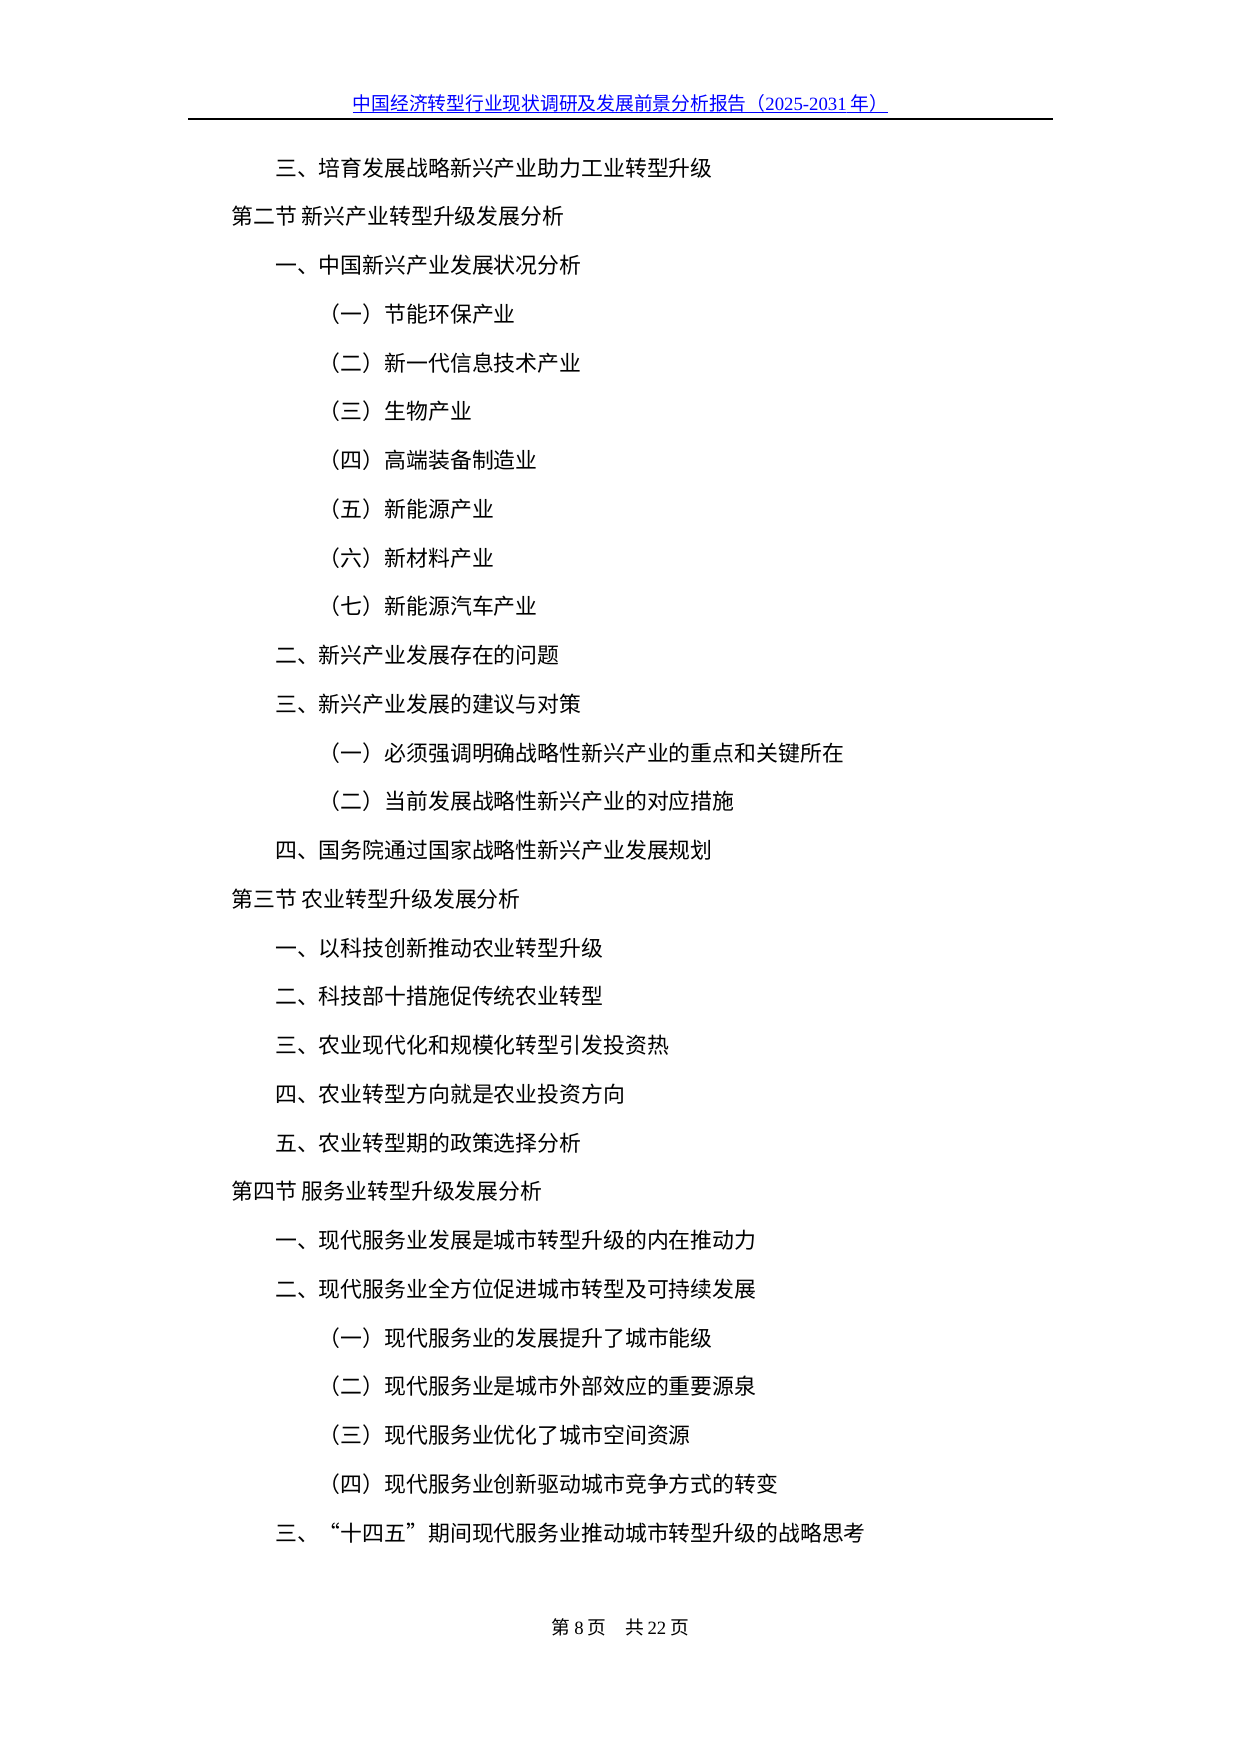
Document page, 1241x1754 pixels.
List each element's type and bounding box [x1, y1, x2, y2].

text [187, 150, 1053, 1548]
